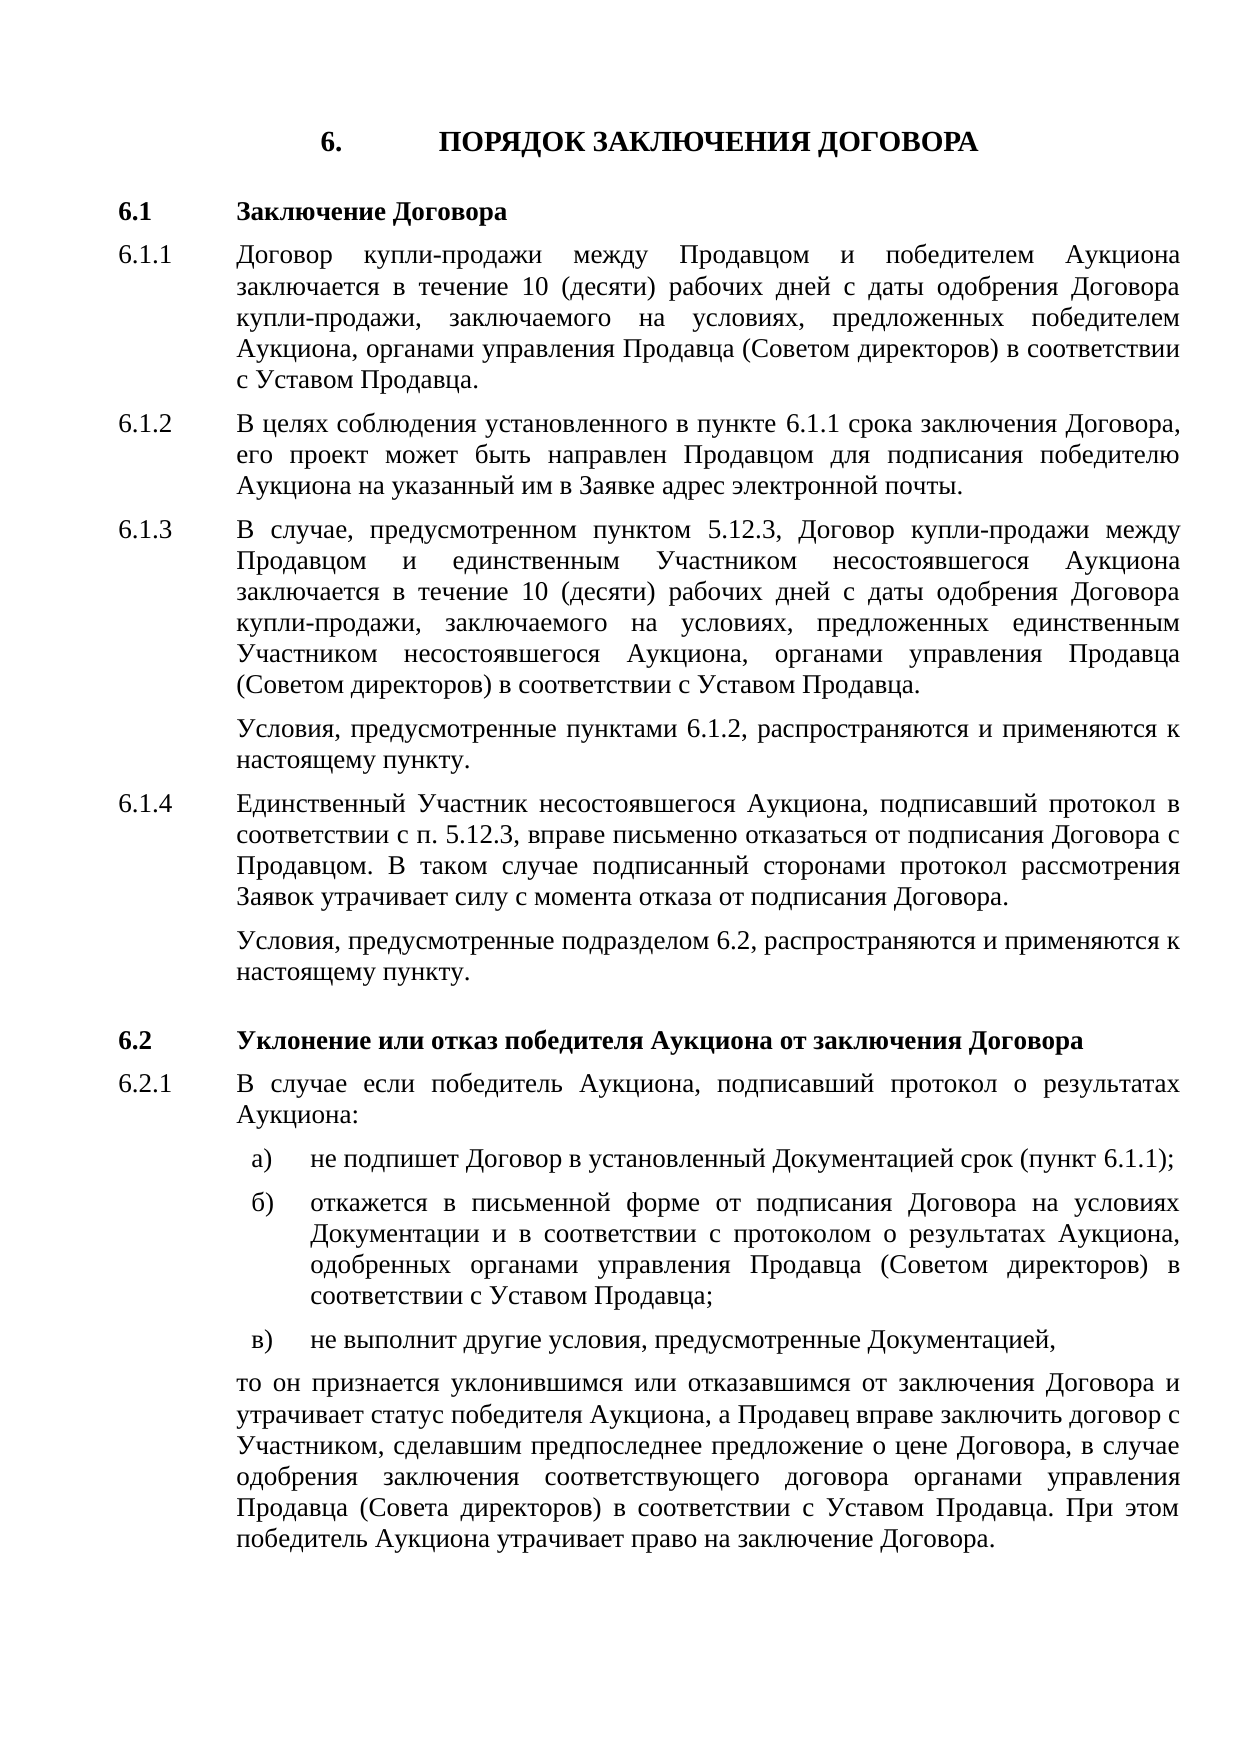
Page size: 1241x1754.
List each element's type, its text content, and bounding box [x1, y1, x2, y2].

text не выполнит другие условия, предусмотренные Документацией, [251, 1323, 1181, 1354]
text В случае, предусмотренном пунктом 5.12.3, Договор купли-продажи между Продавцом и единственным Участником несостоявшегося Аукциона заключается в течение 10 (десяти) рабочих дней с даты одобрения Договора купли-продажи, заключаемого на условиях, предложенных единственным Участником несостоявшегося Аукциона, органами управления Продавца (Советом директоров) в соответствии с Уставом Продавца. [118, 513, 1181, 699]
subtitle ПОРЯДОК ЗАКЛЮЧЕНИЯ ДОГОВОРА [118, 124, 1181, 157]
text не подпишет Договор в установленный Документацией срок (пункт 6.1.1); [251, 1142, 1181, 1173]
text то он признается уклонившимся или отказавшимся от заключения Договора и утрачивает статус победителя Аукциона, а Продавец вправе заключить договор с Участником, сделавшим предпоследнее предложение о цене Договора, в случае одобрения заключения соответствующего договора органами управления Продавца (Совета директоров) в соответствии с Уставом Продавца. При этом победитель Аукциона утрачивает право на заключение Договора. [236, 1367, 1181, 1553]
list Условия, предусмотренные пунктами 6.1.2, распространяются и применяются к настоящему пункту. [236, 712, 1181, 774]
text В целях соблюдения установленного в пункте 6.1.1 срока заключения Договора, его проект может быть направлен Продавцом для подписания победителю Аукциона на указанный им в Заявке адрес электронной почты. [118, 407, 1181, 500]
text Единственный Участник несостоявшегося Аукциона, подписавший протокол в соответствии с п. 5.12.3, вправе письменно отказаться от подписания Договора с Продавцом. В таком случае подписанный сторонами протокол рассмотрения Заявок утрачивает силу с момента отказа от подписания Договора. [118, 787, 1181, 911]
text Договор купли-продажи между Продавцом и победителем Аукциона заключается в течение 10 (десяти) рабочих дней с даты одобрения Договора купли-продажи, заключаемого на условиях, предложенных победителем Аукциона, органами управления Продавца (Советом директоров) в соответствии с Уставом Продавца. [118, 238, 1181, 394]
list Условия, предусмотренные подразделом 6.2, распространяются и применяются к настоящему пункту. [236, 924, 1181, 986]
text В случае если победитель Аукциона, подписавший протокол о результатах Аукциона: [118, 1067, 1181, 1130]
subtitle Уклонение или отказ победителя Аукциона от заключения Договора [118, 1024, 1181, 1055]
subtitle Заключение Договора [118, 195, 1181, 226]
text откажется в письменной форме от подписания Договора на условиях Документации и в соответствии с протоколом о результатах Аукциона, одобренных органами управления Продавца (Советом директоров) в соответствии с Уставом Продавца; [251, 1186, 1181, 1310]
